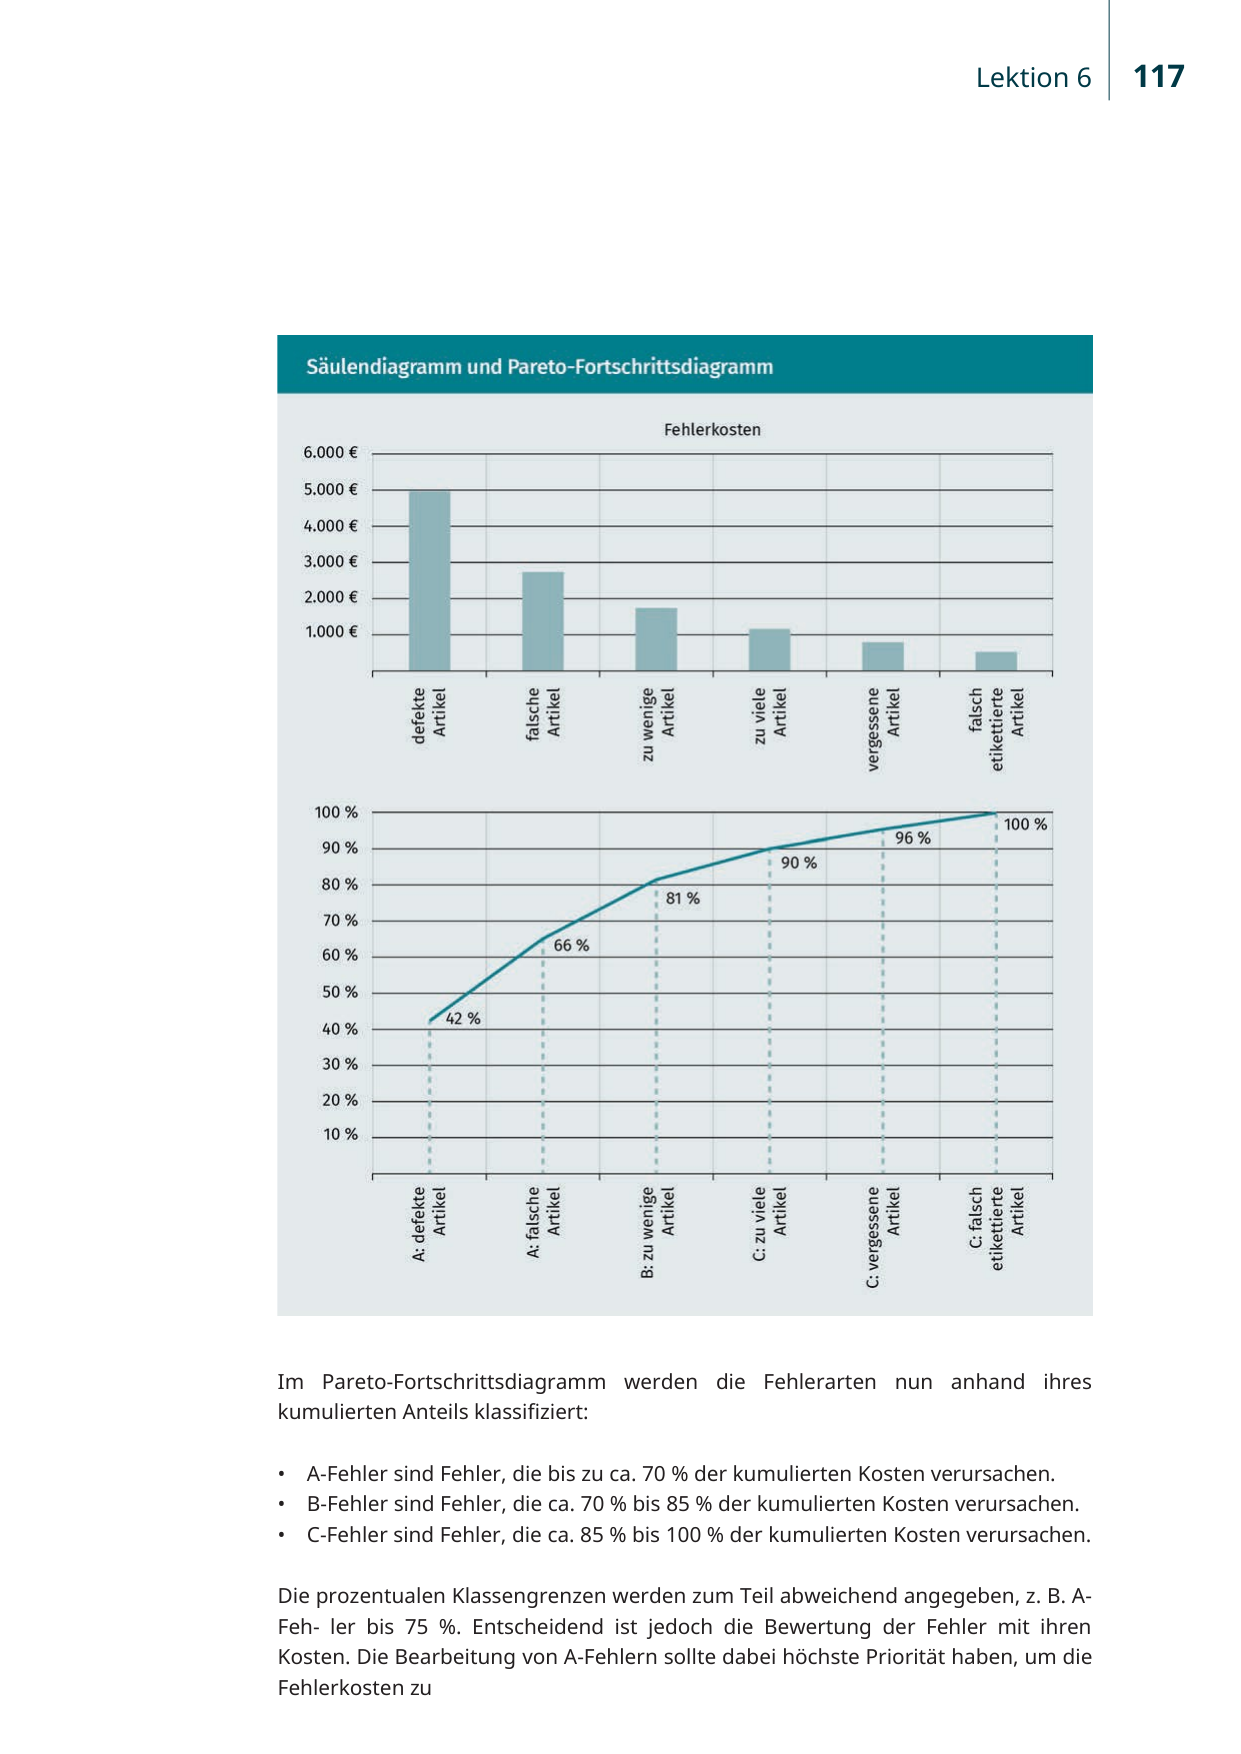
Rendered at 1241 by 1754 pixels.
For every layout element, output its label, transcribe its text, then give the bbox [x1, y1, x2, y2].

list B-Fehler sind Fehler, die ca. 70 % bis 85 % der kumulierten Kosten verursachen. [277, 1489, 1192, 1518]
text Im Pareto-Fortschrittsdiagramm werden die Fehlerarten nun anhand ihres kumulierten Anteils klassifiziert: [277, 1367, 1093, 1426]
picture [277, 335, 1093, 1316]
list C-Fehler sind Fehler, die ca. 85 % bis 100 % der kumulierten Kosten verursachen. [277, 1520, 1192, 1548]
list A-Fehler sind Fehler, die bis zu ca. 70 % der kumulierten Kosten verursachen. [277, 1459, 1192, 1487]
text Die prozentualen Klassengrenzen werden zum Teil abweichend angegeben, z. B. A-Feh- ler bis 75 %. Entscheidend ist jedoch die Bewertung der Fehler mit ihren Kosten. Die Bearbeitung von A-Fehlern sollte dabei höchste Priorität haben, um die Fehlerkosten zu [277, 1581, 1093, 1702]
